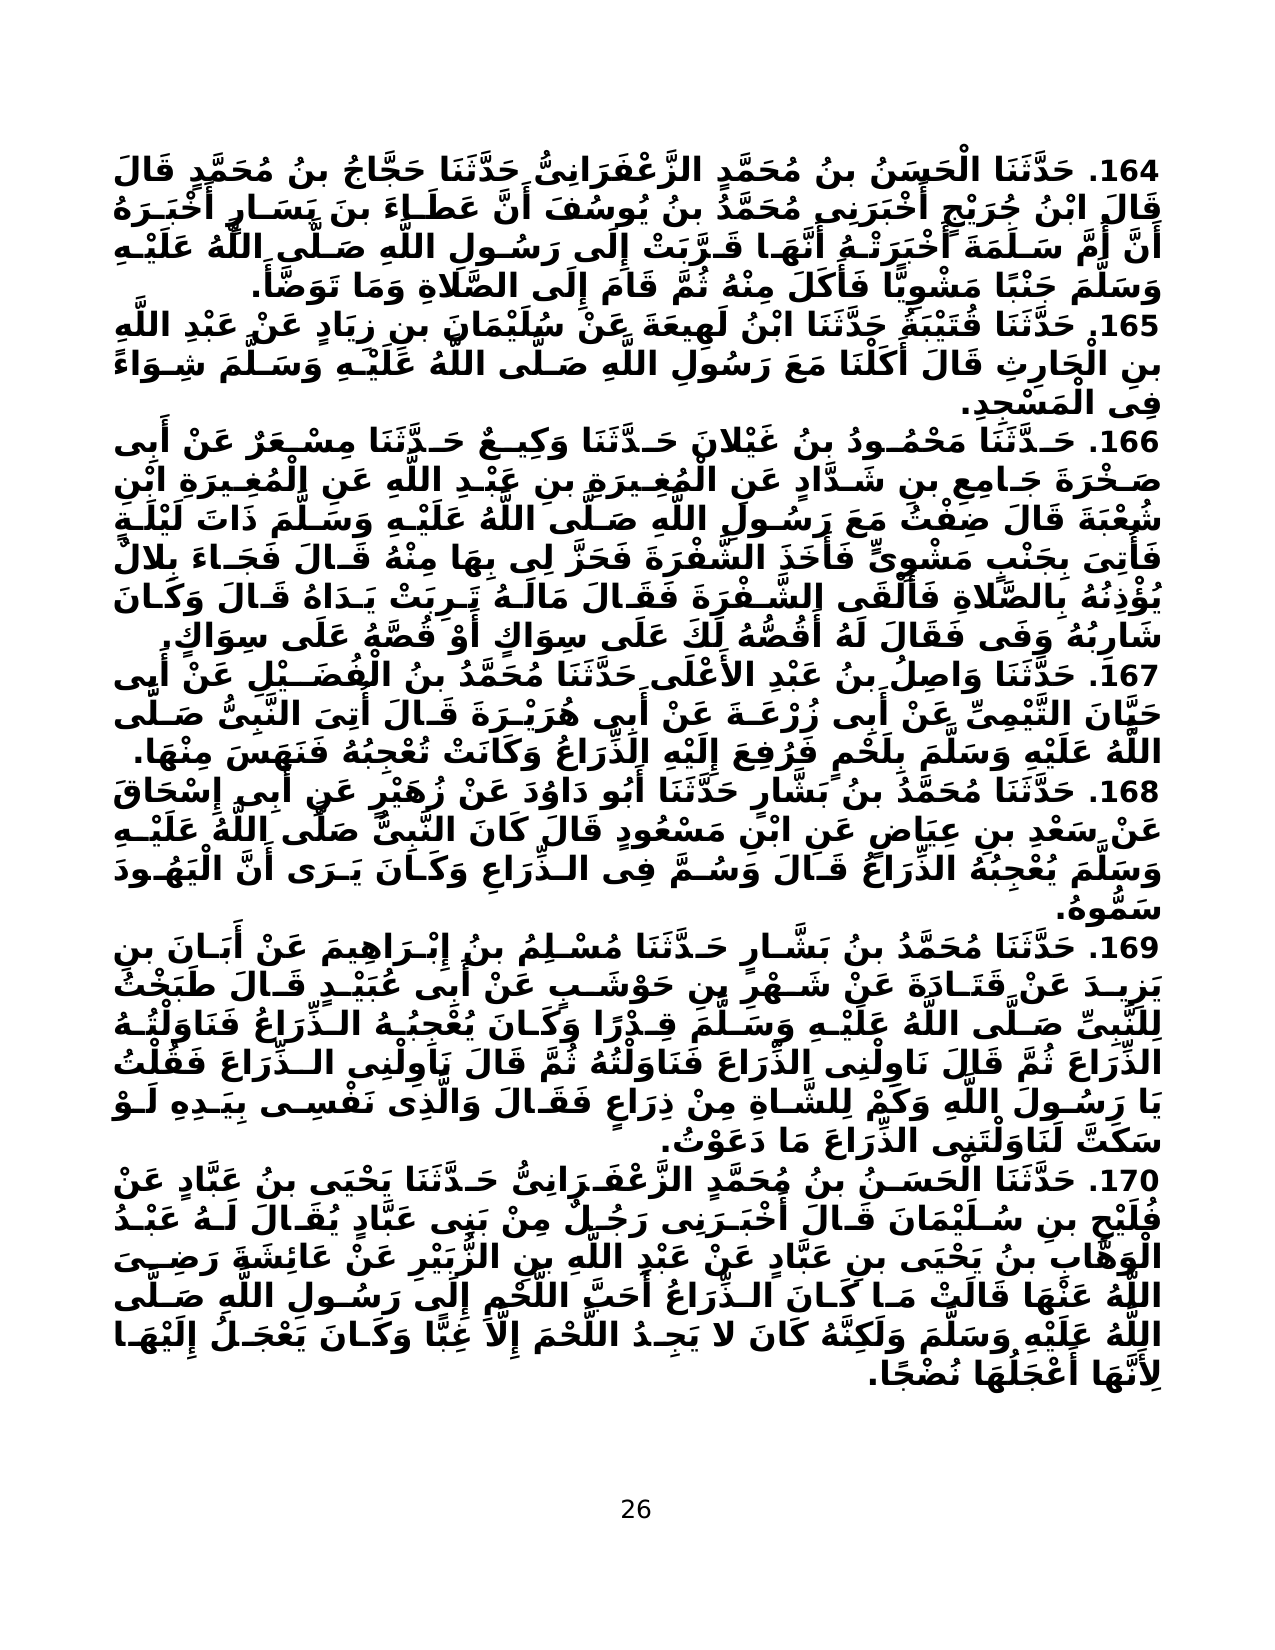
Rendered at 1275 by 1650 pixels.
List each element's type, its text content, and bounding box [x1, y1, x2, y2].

text 165. حَدَّثَنَا قُتَيْبَةُ حَدَّثَنَا ابْنُ لَهِيعَةَ عَنْ سُلَيْمَانَ بنِ زِيَادٍ عَنْ عَبْدِ اللَّهِ بنِ الْحَارِثِ قَالَ أَكَلْنَا مَعَ رَسُولِ اللَّهِ صَلَّى اللَّهُ عَلَيْهِ وَسَلَّمَ شِوَاءً فِى الْمَسْجِدِ. [112, 305, 1162, 422]
text 166. حَدَّثَنَا مَحْمُودُ بنُ غَيْلانَ حَدَّثَنَا وَكِيعٌ حَدَّثَنَا مِسْعَرٌ عَنْ أَبِى صَخْرَةَ جَامِعِ بنِ شَدَّادٍ عَنِ الْمُغِيرَةِ بنِ عَبْدِ اللَّهِ عَنِ الْمُغِيرَةِ ابْنِ شُعْبَةَ قَالَ ضِفْتُ مَعَ رَسُولِ اللَّهِ صَلَّى اللَّهُ عَلَيْهِ وَسَلَّمَ ذَاتَ لَيْلَةٍ فَأُتِىَ بِجَنْبٍ مَشْوِىٍّ فَأَخَذَ الشَّفْرَةَ فَحَزَّ لِى بِهَا مِنْهُ قَالَ فَجَاءَ بِلالٌ يُؤْذِنُهُ بِالصَّلاةِ فَأَلْقَى الشَّفْرَةَ فَقَالَ مَالَهُ تَرِبَتْ يَدَاهُ قَالَ وَكَانَ شَارِبُهُ وَفَى فَقَالَ لَهُ أَقُصُّهُ لَكَ عَلَى سِوَاكٍ أَوْ قُصَّهُ عَلَى سِوَاكٍ. [112, 422, 1162, 655]
text 167. حَدَّثَنَا وَاصِلُ بنُ عَبْدِ الأَعْلَى حَدَّثَنَا مُحَمَّدُ بنُ الْفُضَيْلِ عَنْ أَبِى حَيَّانَ التَّيْمِىِّ عَنْ أَبِى زُرْعَةَ عَنْ أَبِى هُرَيْرَةَ قَالَ أُتِىَ النَّبِىُّ صَلَّى اللَّهُ عَلَيْهِ وَسَلَّمَ بِلَحْمٍ فَرُفِعَ إِلَيْهِ الذِّرَاعُ وَكَانَتْ تُعْجِبُهُ فَنَهَسَ مِنْهَا. [112, 655, 1162, 772]
text 168. حَدَّثَنَا مُحَمَّدُ بنُ بَشَّارٍ حَدَّثَنَا أَبُو دَاوُدَ عَنْ زُهَيْرٍ عَنِ أَبِى إِسْحَاقَ عَنْ سَعْدِ بنِ عِيَاضٍ عَنِ ابْنِ مَسْعُودٍ قَالَ كَانَ النَّبِىُّ صَلَّى اللَّهُ عَلَيْهِ وَسَلَّمَ يُعْجِبُهُ الذِّرَاعُ قَالَ وَسُمَّ فِى الذِّرَاعِ وَكَانَ يَرَى أَنَّ الْيَهُودَ سَمُّوهُ. [112, 772, 1162, 927]
text 169. حَدَّثَنَا مُحَمَّدُ بنُ بَشَّارٍ حَدَّثَنَا مُسْلِمُ بنُ إِبْرَاهِيمَ عَنْ أَبَانَ بنِ يَزِيدَ عَنْ قَتَادَةَ عَنْ شَهْرِ بنِ حَوْشَبٍ عَنْ أَبِى عُبَيْدٍ قَالَ طَبَخْتُ لِلنَّبِىِّ صَلَّى اللَّهُ عَلَيْهِ وَسَلَّمَ قِدْرًا وَكَانَ يُعْجِبُهُ الذِّرَاعُ فَنَاوَلْتُهُ الذِّرَاعَ ثُمَّ قَالَ نَاوِلْنِى الذِّرَاعَ فَنَاوَلْتُهُ ثُمَّ قَالَ نَاوِلْنِى الذِّرَاعَ فَقُلْتُ يَا رَسُولَ اللَّهِ وَكَمْ لِلشَّاةِ مِنْ ذِرَاعٍ فَقَالَ وَالَّذِى نَفْسِى بِيَدِهِ لَوْ سَكَتَّ لَنَاوَلْتَنِى الذِّرَاعَ مَا دَعَوْتُ. [112, 927, 1162, 1160]
text 170. حَدَّثَنَا الْحَسَنُ بنُ مُحَمَّدٍ الزَّعْفَرَانِىُّ حَدَّثَنَا يَحْيَى بنُ عَبَّادٍ عَنْ فُلَيْحِ بنِ سُلَيْمَانَ قَالَ أَخْبَرَنِى رَجُلٌ مِنْ بَنِى عَبَّادٍ يُقَالَ لَهُ عَبْدُ الْوَهَّابِ بنُ يَحْيَى بنِ عَبَّادٍ عَنْ عَبْدِ اللَّهِ بنِ الزُّبَيْرِ عَنْ عَائِشَةَ رَضِىَ اللَّهُ عَنْهَا قَالَتْ مَا كَانَ الذِّرَاعُ أَحَبَّ اللَّحْمِ إِلَى رَسُولِ اللَّهِ صَلَّى اللَّهُ عَلَيْهِ وَسَلَّمَ وَلَكِنَّهُ كَانَ لا يَجِدُ اللَّحْمَ إِلَّا غِبًّا وَكَانَ يَعْجَلُ إِلَيْهَا لِأَنَّهَا أَعْجَلُهَا نُضْجًا. [112, 1160, 1162, 1393]
text 164. حَدَّثَنَا الْحَسَنُ بنُ مُحَمَّدٍ الزَّعْفَرَانِىُّ حَدَّثَنَا حَجَّاجُ بنُ مُحَمَّدٍ قَالَ قَالَ ابْنُ جُرَيْجٍ أَخْبَرَنِى مُحَمَّدُ بنُ يُوسُفَ أَنَّ عَطَاءَ بنَ يَسَارٍ أَخْبَرَهُ أَنَّ أُمَّ سَلَمَةَ أَخْبَرَتْهُ أَنَّهَا قَرَّبَتْ إِلَى رَسُولِ اللَّهِ صَلَّى اللَّهُ عَلَيْهِ وَسَلَّمَ جَنْبًا مَشْوِيًّا فَأَكَلَ مِنْهُ ثُمَّ قَامَ إِلَى الصَّلاةِ وَمَا تَوَضَّأَ. [112, 150, 1162, 305]
